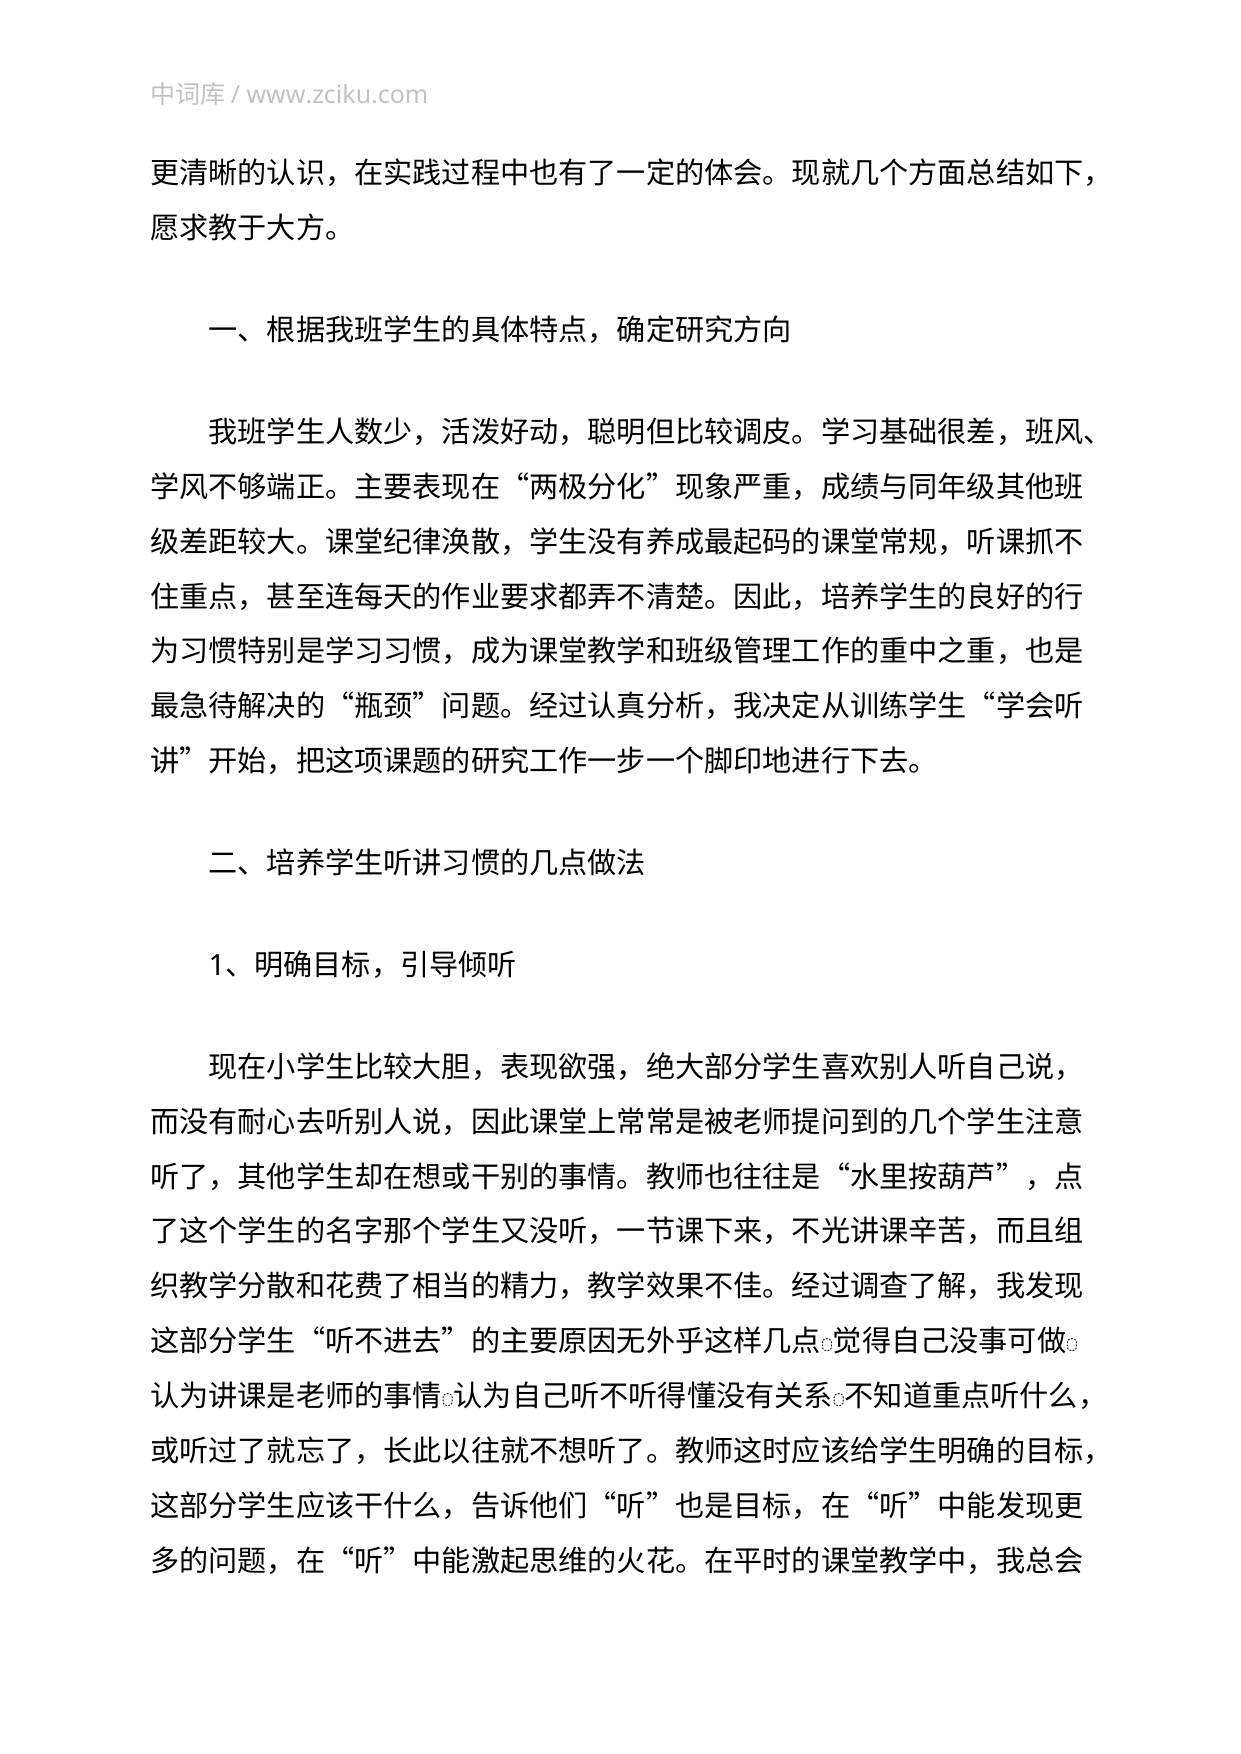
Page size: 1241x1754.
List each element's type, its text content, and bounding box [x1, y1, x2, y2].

text 二、培养学生听讲习惯的几点做法 [150, 839, 1090, 882]
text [150, 1043, 1090, 1580]
text 1、明确目标，引导倾听 [150, 941, 1090, 984]
text 我班学生人数少，活泼好动，聪明但比较调皮。学习基础很差，班风、学风不够端正。主要表现在“两极分化”现象严重，成绩与同年级其他班级差距较大。课堂纪律涣散，学生没有养成最起码的课堂常规，听课抓不住重点，甚至连每天的作业要求都弄不清楚。因此，培养学生的良好的行为习惯特别是学习习惯，成为课堂教学和班级管理工作的重中之重，也是最急待解决的“瓶颈”问题。经过认真分析，我决定从训练学生“学会听讲”开始，把这项课题的研究工作一步一个脚印地进行下去。 [150, 408, 1090, 780]
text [150, 150, 1090, 247]
text 一、根据我班学生的具体特点，确定研究方向 [150, 307, 1090, 349]
